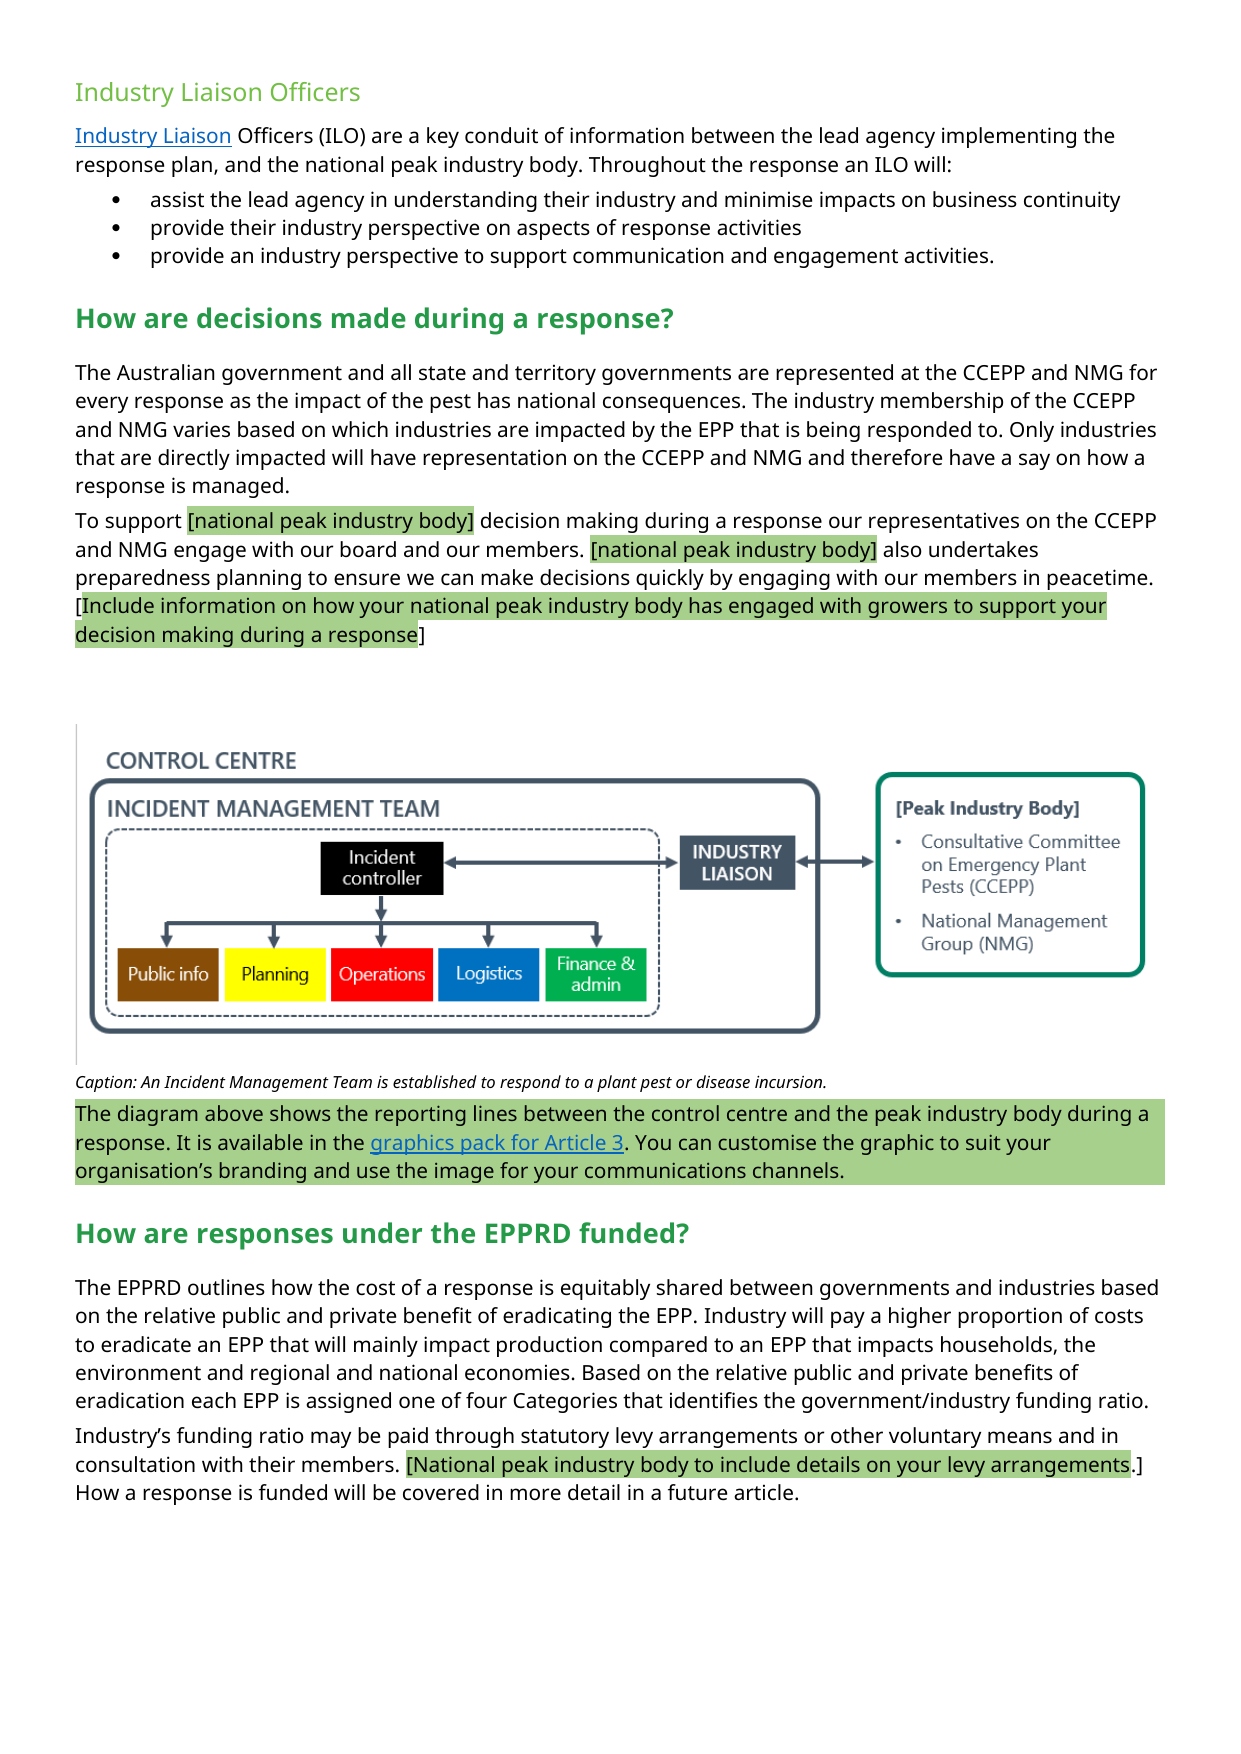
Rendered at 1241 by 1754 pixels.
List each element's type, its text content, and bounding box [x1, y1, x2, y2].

text Caption: An Incident Management Team is established to respond to a plant pest or disease incursion. [75, 1071, 1165, 1093]
text Industry’s funding ratio may be paid through statutory levy arrangements or other voluntary means and in consultation with their members. [National peak industry body to include details on your levy arrangements.] How a response is funded will be covered in more detail in a future article. [75, 1421, 1165, 1507]
subtitle How are decisions made during a response? [75, 299, 1165, 336]
text The Australian government and all state and territory governments are represented at the CCEPP and NMG for every response as the impact of the pest has national consequences. The industry membership of the CCEPP and NMG varies based on which industries are impacted by the EPP that is being responded to. Only industries that are directly impacted will have representation on the CCEPP and NMG and therefore have a say on how a response is managed. [75, 358, 1165, 500]
text The diagram above shows the reporting lines between the control centre and the peak industry body during a response. It is available in the graphics pack for Article 3. You can customise the graphic to suit your organisation’s branding and use the image for your communications channels. [75, 1099, 1165, 1185]
subtitle Industry Liaison Officers [75, 75, 1165, 109]
text The EPPRD outlines how the cost of a response is equitably shared between governments and industries based on the relative public and private benefit of eradicating the EPP. Industry will pay a higher proportion of costs to eradicate an EPP that will mainly impact production compared to an EPP that impacts households, the environment and regional and national economies. Based on the relative public and private benefits of eradication each EPP is assigned one of four Categories that identifies the government/industry funding ratio. [75, 1273, 1165, 1415]
list assist the lead agency in understanding their industry and minimise impacts on business continuity [112, 185, 1165, 213]
list provide their industry perspective on aspects of response activities [112, 213, 1165, 242]
subtitle How are responses under the EPPRD funded? [75, 1214, 1165, 1251]
list provide an industry perspective to support communication and engagement activities. [112, 242, 1165, 270]
text Industry Liaison Officers (ILO) are a key conduit of information between the lead agency implementing the response plan, and the national peak industry body. Throughout the response an ILO will: [75, 122, 1165, 178]
text To support [national peak industry body] decision making during a response our representatives on the CCEPP and NMG engage with our board and our members. [national peak industry body] also undertakes preparedness planning to ensure we can make decisions quickly by engaging with our members in peacetime. [Include information on how your national peak industry body has engaged with growers to support your decision making during a response] [75, 506, 1165, 648]
picture [75, 724, 1166, 1065]
